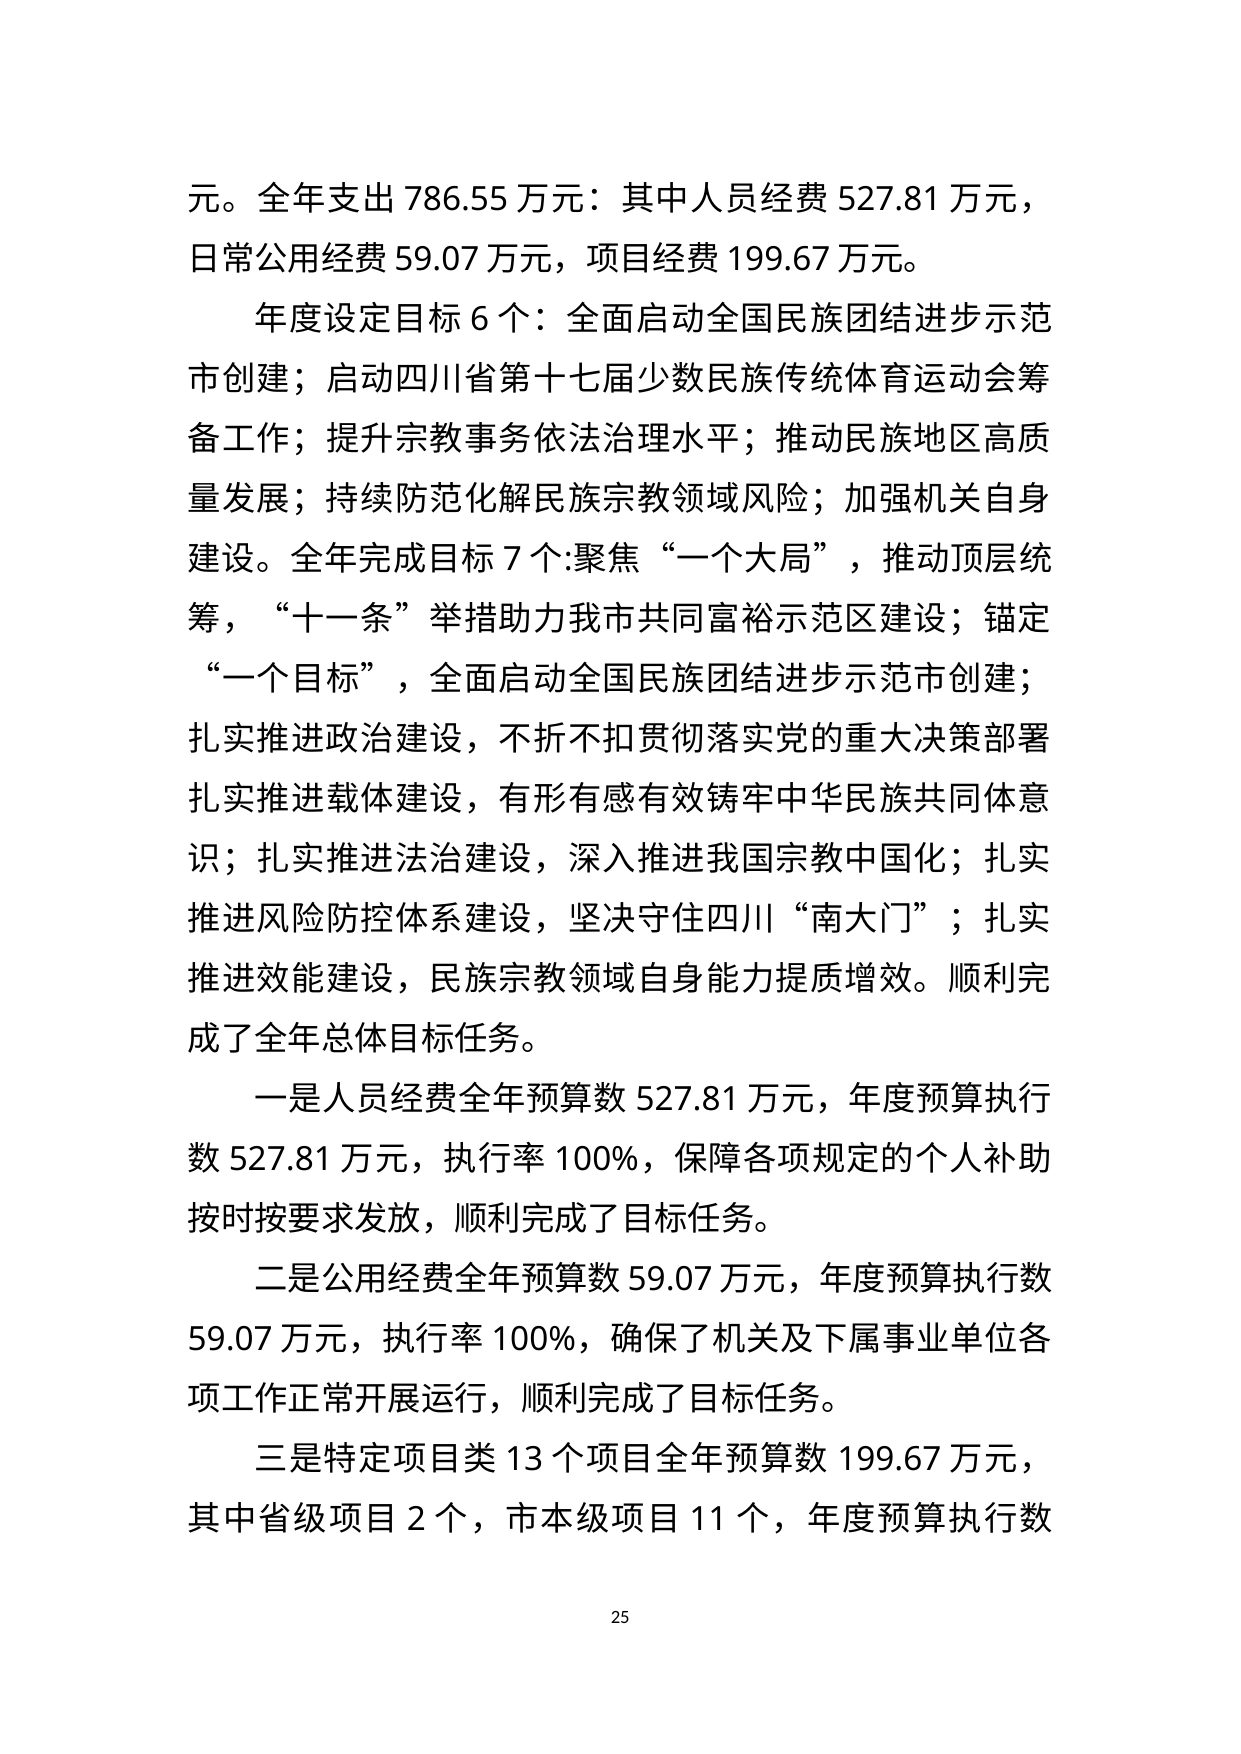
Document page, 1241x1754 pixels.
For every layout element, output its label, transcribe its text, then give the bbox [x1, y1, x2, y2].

text 年度设定目标6个：全面启动全国民族团结进步示范市创建；启动四川省第十七届少数民族传统体育运动会筹备工作；提升宗教事务依法治理水平；推动民族地区高质量发展；持续防范化解民族宗教领域风险；加强机关自身建设。全年完成目标7个:聚焦“一个大局”，推动顶层统筹，“十一条”举措助力我市共同富裕示范区建设；锚定“一个目标”，全面启动全国民族团结进步示范市创建；扎实推进政治建设，不折不扣贯彻落实党的重大决策部署；扎实推进载体建设，有形有感有效铸牢中华民族共同体意识；扎实推进法治建设，深入推进我国宗教中国化；扎实推进风险防控体系建设，坚决守住四川“南大门”；扎实推进效能建设，民族宗教领域自身能力提质增效。顺利完成了全年总体目标任务。 [187, 282, 1053, 1062]
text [187, 162, 1053, 282]
text 二是公用经费全年预算数59.07万元，年度预算执行数59.07万元，执行率100%，确保了机关及下属事业单位各项工作正常开展运行，顺利完成了目标任务。 [187, 1242, 1053, 1422]
text 一是人员经费全年预算数527.81万元，年度预算执行数527.81万元，执行率100%，保障各项规定的个人补助按时按要求发放，顺利完成了目标任务。 [187, 1062, 1053, 1242]
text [187, 1422, 1053, 1542]
